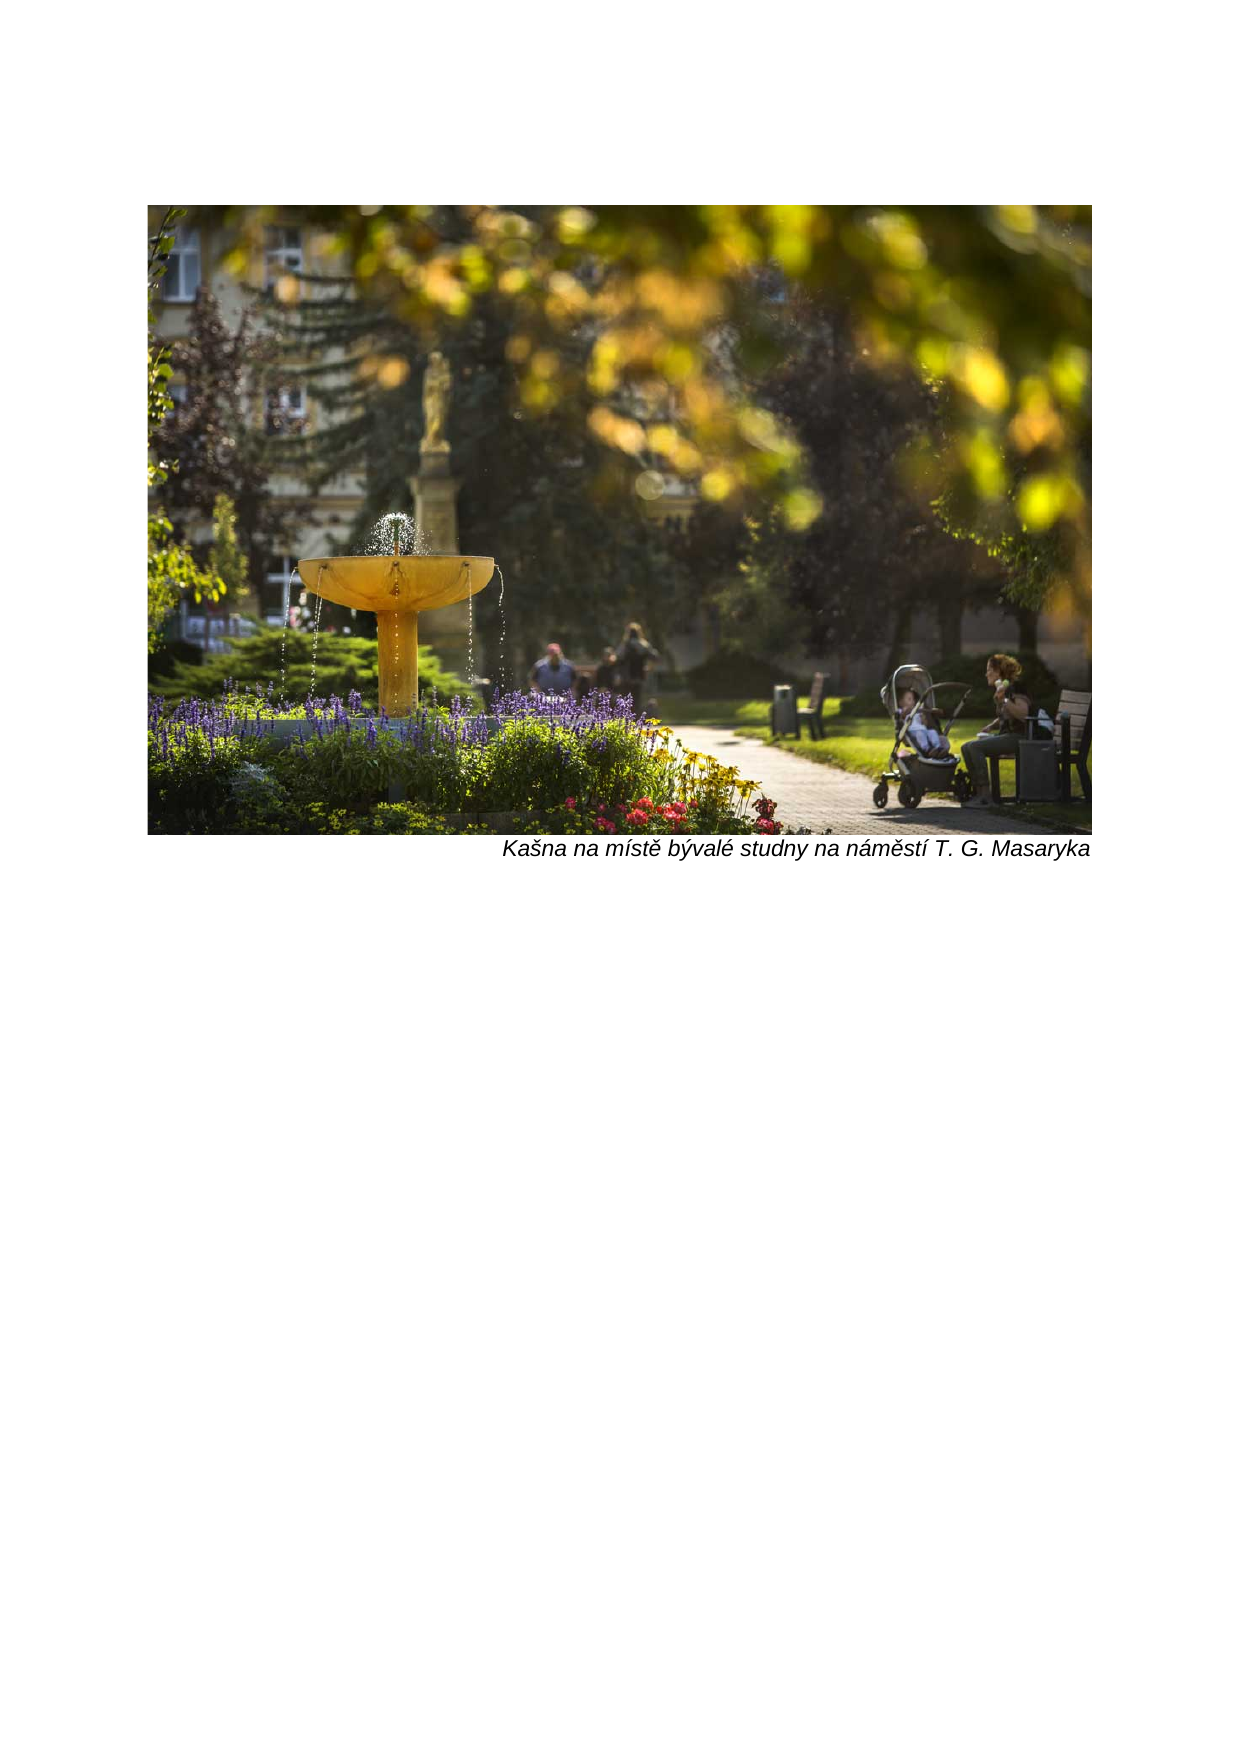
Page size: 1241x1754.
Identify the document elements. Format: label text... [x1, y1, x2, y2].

picture [147, 205, 1092, 835]
text Kašna na místě bývalé studny na náměstí T. G. Masaryka [148, 835, 1093, 861]
